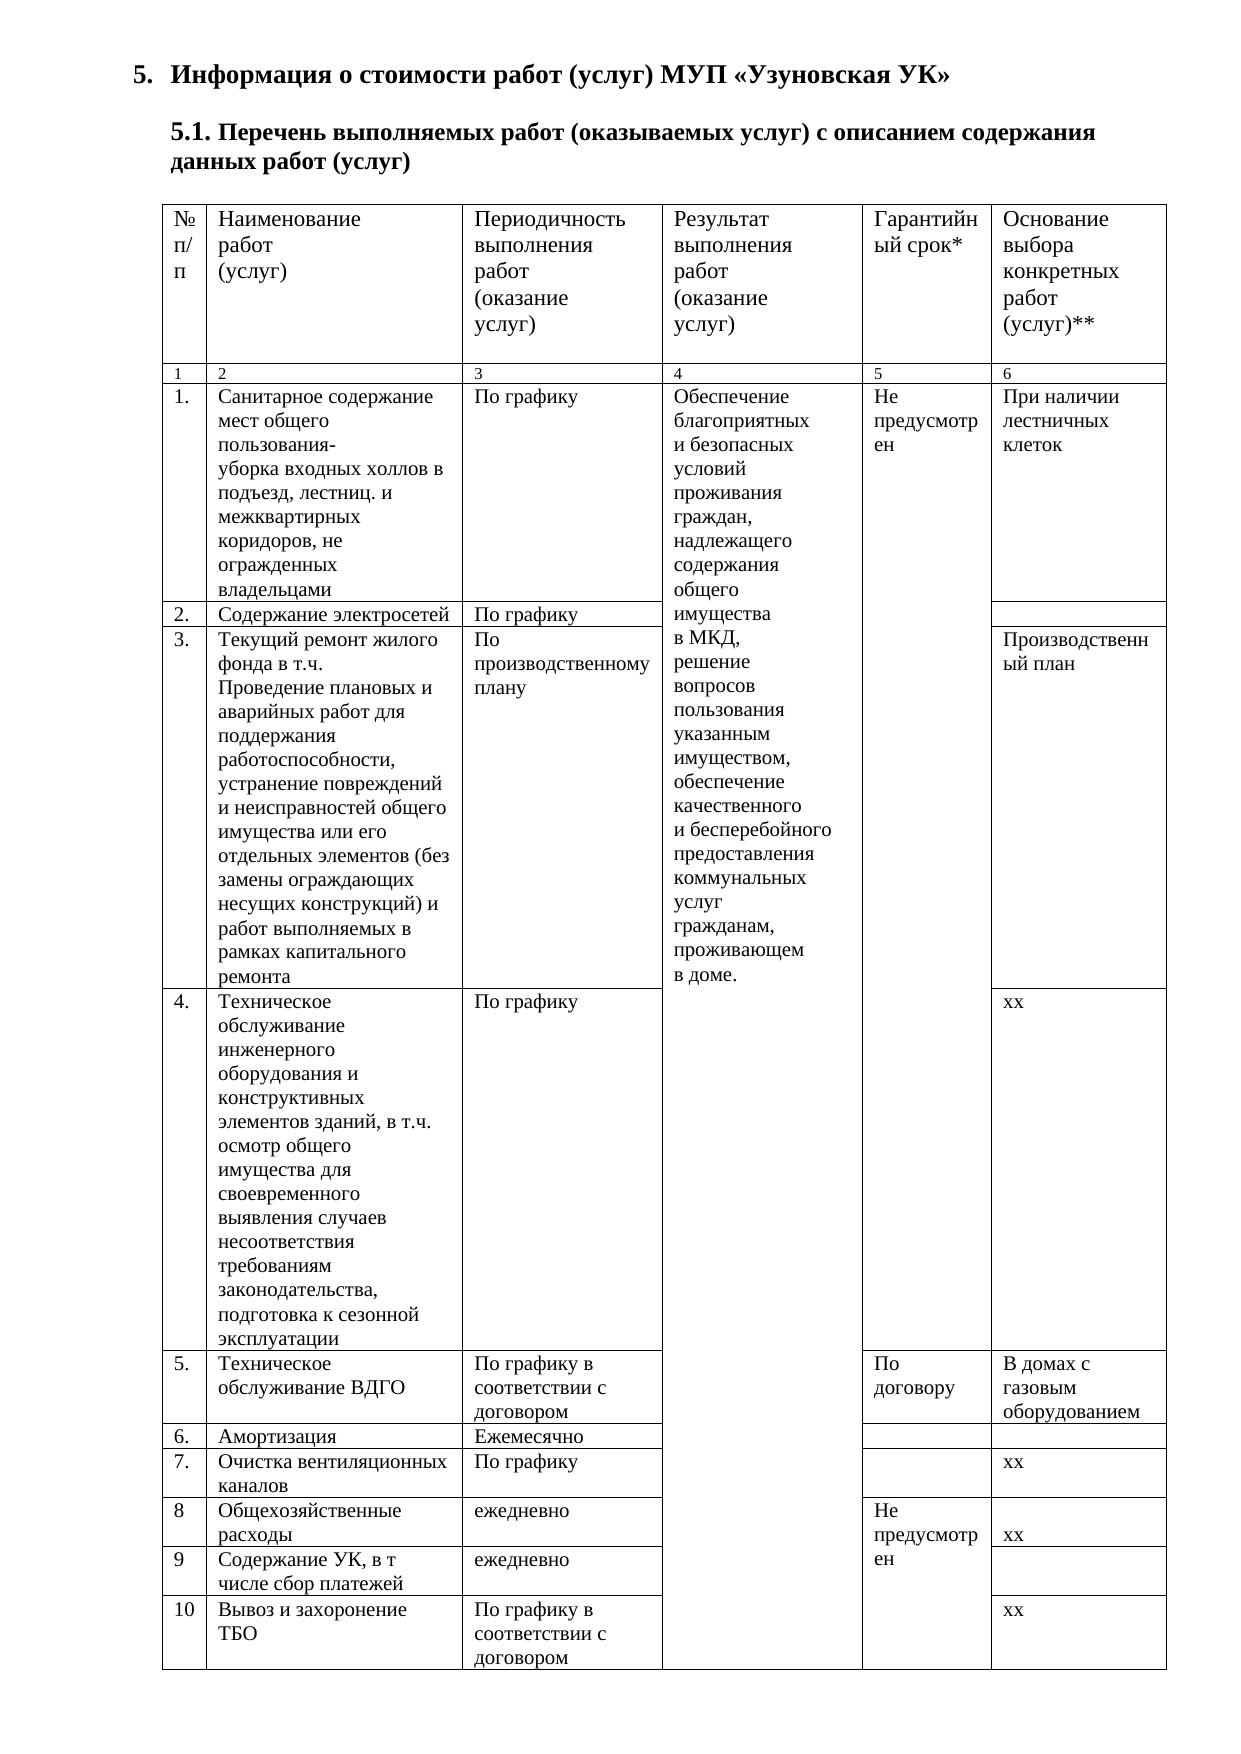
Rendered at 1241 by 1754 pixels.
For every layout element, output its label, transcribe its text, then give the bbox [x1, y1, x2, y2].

table_cell 5. [163, 1351, 206, 1423]
table_cell [992, 1424, 1166, 1448]
table_cell 3 [463, 364, 662, 383]
table_cell По договору [863, 1351, 991, 1423]
table_cell 6. [163, 1424, 206, 1448]
table_header Основание выбора конкретных работ (услуг)** [992, 205, 1166, 363]
table_cell Техническое обслуживание ВДГО [207, 1351, 462, 1423]
table_cell 3. [163, 627, 206, 988]
table_cell По производственному плану [463, 627, 662, 988]
table_cell 9 [163, 1547, 206, 1595]
table_cell По графику [463, 1449, 662, 1497]
table_cell 8 [163, 1498, 206, 1546]
table_cell 1. [163, 384, 206, 601]
table_cell Ежемесячно [463, 1424, 662, 1448]
table_cell 5 [863, 364, 991, 383]
table_cell xx [992, 1596, 1166, 1669]
table_cell Амортизация [207, 1424, 462, 1448]
table_cell Содержание электросетей [207, 602, 462, 626]
table_cell Вывоз и захоронение ТБО [207, 1596, 462, 1669]
table_cell xx [992, 1498, 1166, 1546]
table_cell Санитарное содержание мест общего пользования- уборка входных холлов в подъезд, лестниц. и межквартирных коридоров, не огражденных владельцами [207, 384, 462, 601]
table_header Периодичность выполнения работ (оказание услуг) [463, 205, 662, 363]
table_cell По графику [463, 384, 662, 601]
table_cell По графику [463, 989, 662, 1349]
table_cell По графику в соответствии с договором [463, 1351, 662, 1423]
table_cell ежедневно [463, 1547, 662, 1595]
table_header Гарантийный срок* [863, 205, 991, 363]
table_cell 2. [163, 602, 206, 626]
table_cell Текущий ремонт жилого фонда в т.ч. Проведение плановых и аварийных работ для поддержания работоспособности, устранение повреждений и неисправностей общего имущества или его отдельных элементов (без замены ограждающих несущих конструкций) и работ выполняемых в рамках капитального ремонта [207, 627, 462, 988]
table_cell Общехозяйственные расходы [207, 1498, 462, 1546]
table_header Наименование работ (услуг) [207, 205, 462, 363]
table_cell Производственный план [992, 627, 1166, 988]
table_cell Не предусмотрен [863, 384, 991, 1349]
table_cell xx [992, 1449, 1166, 1497]
table_cell Содержание УК, в т числе сбор платежей [207, 1547, 462, 1595]
table_cell Не предусмотрен [863, 1498, 991, 1669]
table_header №п/п [163, 205, 206, 363]
table_cell ежедневно [463, 1498, 662, 1546]
table_cell [992, 602, 1166, 626]
table_cell 7. [163, 1449, 206, 1497]
table_cell По графику [463, 602, 662, 626]
table_cell 2 [207, 364, 462, 383]
table_cell 4. [163, 989, 206, 1349]
table_cell 10 [163, 1596, 206, 1669]
table_header Результат выполнения работ (оказание услуг) [663, 205, 862, 363]
text 5.1. Перечень выполняемых работ (оказываемых услуг) с описанием содержания данных работ (услуг) [170, 115, 1167, 175]
table_cell [863, 1424, 991, 1448]
table_cell [992, 1547, 1166, 1595]
table_cell 4 [663, 364, 862, 383]
table_cell Обеспечение благоприятных и безопасных условий проживания граждан, надлежащего содержания общего имущества в МКД, решение вопросов пользования указанным имуществом, обеспечение качественного и бесперебойного предоставления коммунальных услуг гражданам, проживающем в доме. [663, 384, 862, 1669]
table_cell В домах с газовым оборудованием [992, 1351, 1166, 1423]
table_cell 6 [992, 364, 1166, 383]
list Информация о стоимости работ (услуг) МУП «Узуновская УК» [133, 58, 1167, 89]
table_cell По графику в соответствии с договором [463, 1596, 662, 1669]
table_cell Техническое обслуживание инженерного оборудования и конструктивных элементов зданий, в т.ч. осмотр общего имущества для своевременного выявления случаев несоответствия требованиям законодательства, подготовка к сезонной эксплуатации [207, 989, 462, 1349]
table_cell При наличии лестничных клеток [992, 384, 1166, 601]
table_cell Очистка вентиляционных каналов [207, 1449, 462, 1497]
table_cell xx [992, 989, 1166, 1349]
table_cell [863, 1449, 991, 1497]
table_cell 1 [163, 364, 206, 383]
